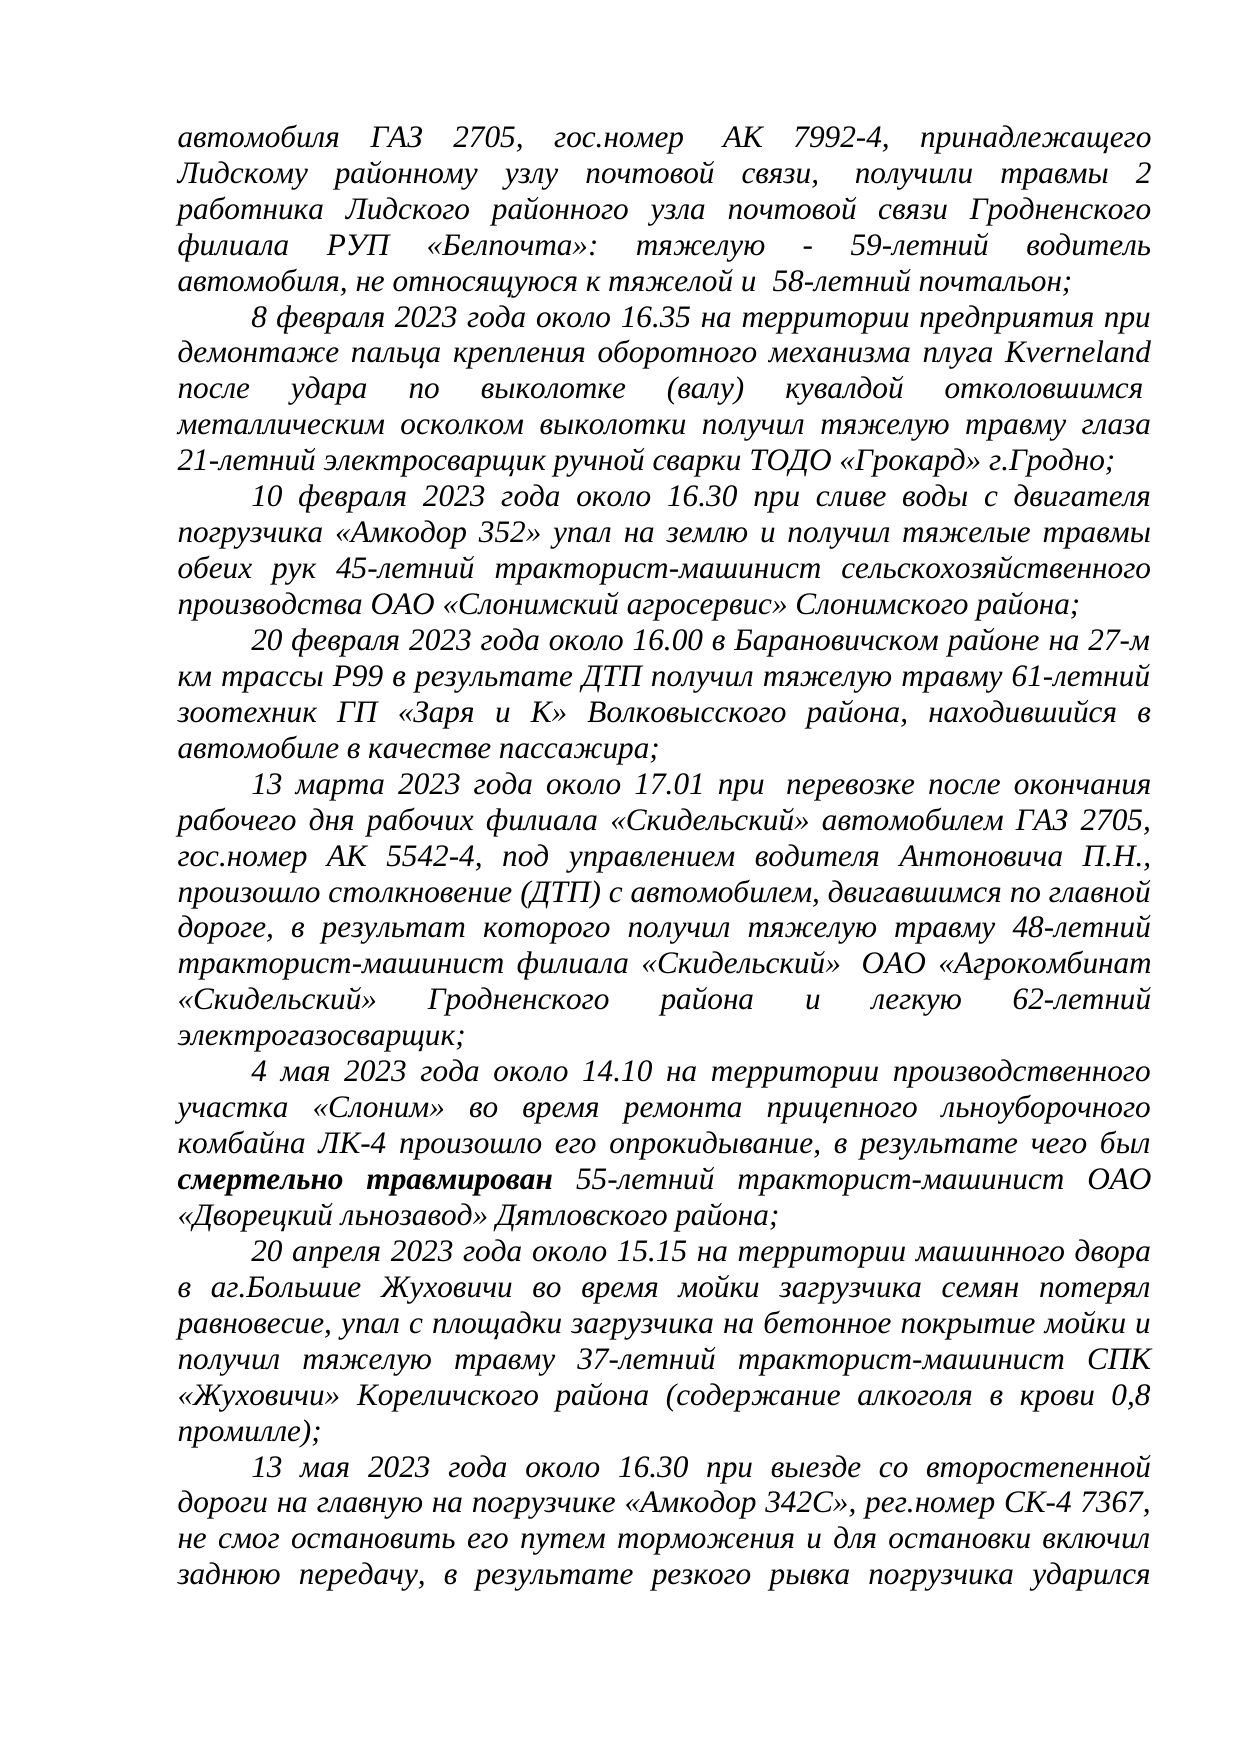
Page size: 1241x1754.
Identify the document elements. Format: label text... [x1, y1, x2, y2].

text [177, 1448, 1152, 1592]
text 10 февраля 2023 года около 16.30 при сливе воды с двигателя погрузчика «Амкодор 352» упал на землю и получил тяжелые травмы обеих рук 45-летний тракторист-машинист сельскохозяйственного производства ОАО «Слонимский агросервис» Слонимского района; [177, 477, 1152, 621]
text 8 февраля 2023 года около 16.35 на территории предприятия при демонтаже пальца крепления оборотного механизма плуга Kverneland после удара по выколотке (валу) кувалдой отколовшимся металлическим осколком выколотки получил тяжелую травму глаза 21-летний электросварщик ручной сварки ТОДО «Грокард» г.Гродно; [177, 298, 1152, 477]
text 4 мая 2023 года около 14.10 на территории производственного участка «Слоним» во время ремонта прицепного льноуборочного комбайна ЛК-4 произошло его опрокидывание, в результате чего был смертельно травмирован 55-летний тракторист-машинист ОАО «Дворецкий льнозавод» Дятловского района; [177, 1052, 1152, 1232]
text 20 февраля 2023 года около 16.00 в Барановичском районе на 27-м км трассы Р99 в результате ДТП получил тяжелую травму 61-летний зоотехник ГП «Заря и К» Волковысского района, находившийся в автомобиле в качестве пассажира; [177, 621, 1152, 765]
text 20 апреля 2023 года около 15.15 на территории машинного двора в аг.Большие Жуховичи во время мойки загрузчика семян потерял равновесие, упал с площадки загрузчика на бетонное покрытие мойки и получил тяжелую травму 37-летний тракторист-машинист СПК «Жуховичи» Кореличского района (содержание алкоголя в крови 0,8 промилле); [177, 1232, 1152, 1448]
text 13 марта 2023 года около 17.01 при перевозке после окончания рабочего дня рабочих филиала «Скидельский» автомобилем ГАЗ 2705, гос.номер АК 5542-4, под управлением водителя Антоновича П.Н., произошло столкновение (ДТП) с автомобилем, двигавшимся по главной дороге, в результат которого получил тяжелую травму 48-летний тракторист-машинист филиала «Скидельский» ОАО «Агрокомбинат «Скидельский» Гродненского района и легкую 62-летний электрогазосварщик; [177, 765, 1152, 1052]
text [177, 118, 1152, 298]
